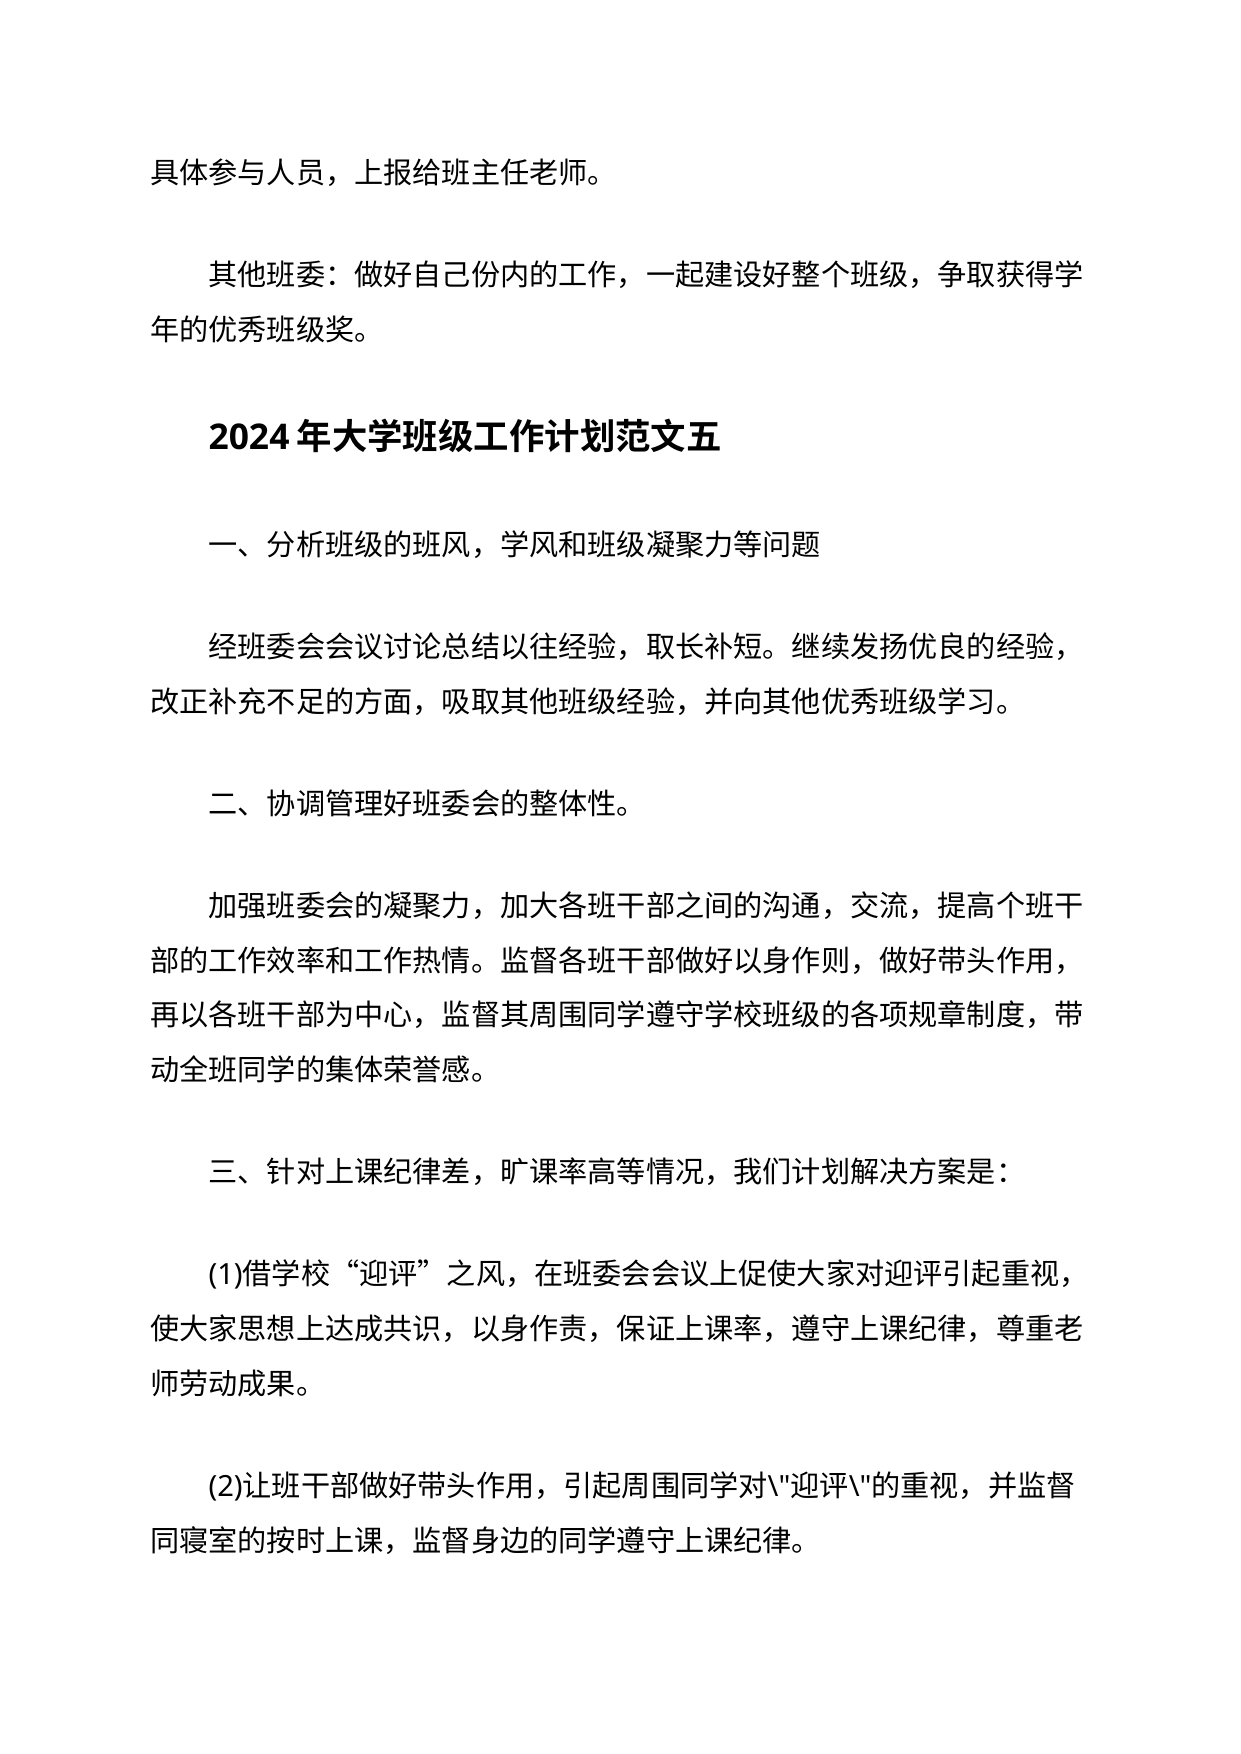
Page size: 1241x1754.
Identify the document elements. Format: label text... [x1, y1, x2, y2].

text (1)借学校“迎评”之风，在班委会会议上促使大家对迎评引起重视，使大家思想上达成共识，以身作责，保证上课率，遵守上课纪律，尊重老师劳动成果。 [150, 1250, 1090, 1403]
text 其他班委：做好自己份内的工作，一起建设好整个班级，争取获得学年的优秀班级奖。 [150, 252, 1090, 349]
text 一、分析班级的班风，学风和班级凝聚力等问题 [150, 522, 1090, 564]
text 2024年大学班级工作计划范文五 [150, 408, 1090, 460]
text (2)让班干部做好带头作用，引起周围同学对\"迎评\"的重视，并监督同寝室的按时上课，监督身边的同学遵守上课纪律。 [150, 1462, 1090, 1559]
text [150, 150, 1090, 192]
text 二、协调管理好班委会的整体性。 [150, 780, 1090, 823]
text 加强班委会的凝聚力，加大各班干部之间的沟通，交流，提高个班干部的工作效率和工作热情。监督各班干部做好以身作则，做好带头作用，再以各班干部为中心，监督其周围同学遵守学校班级的各项规章制度，带动全班同学的集体荣誉感。 [150, 882, 1090, 1089]
text 经班委会会议讨论总结以往经验，取长补短。继续发扬优良的经验，改正补充不足的方面，吸取其他班级经验，并向其他优秀班级学习。 [150, 624, 1090, 721]
text 三、针对上课纪律差，旷课率高等情况，我们计划解决方案是： [150, 1149, 1090, 1191]
